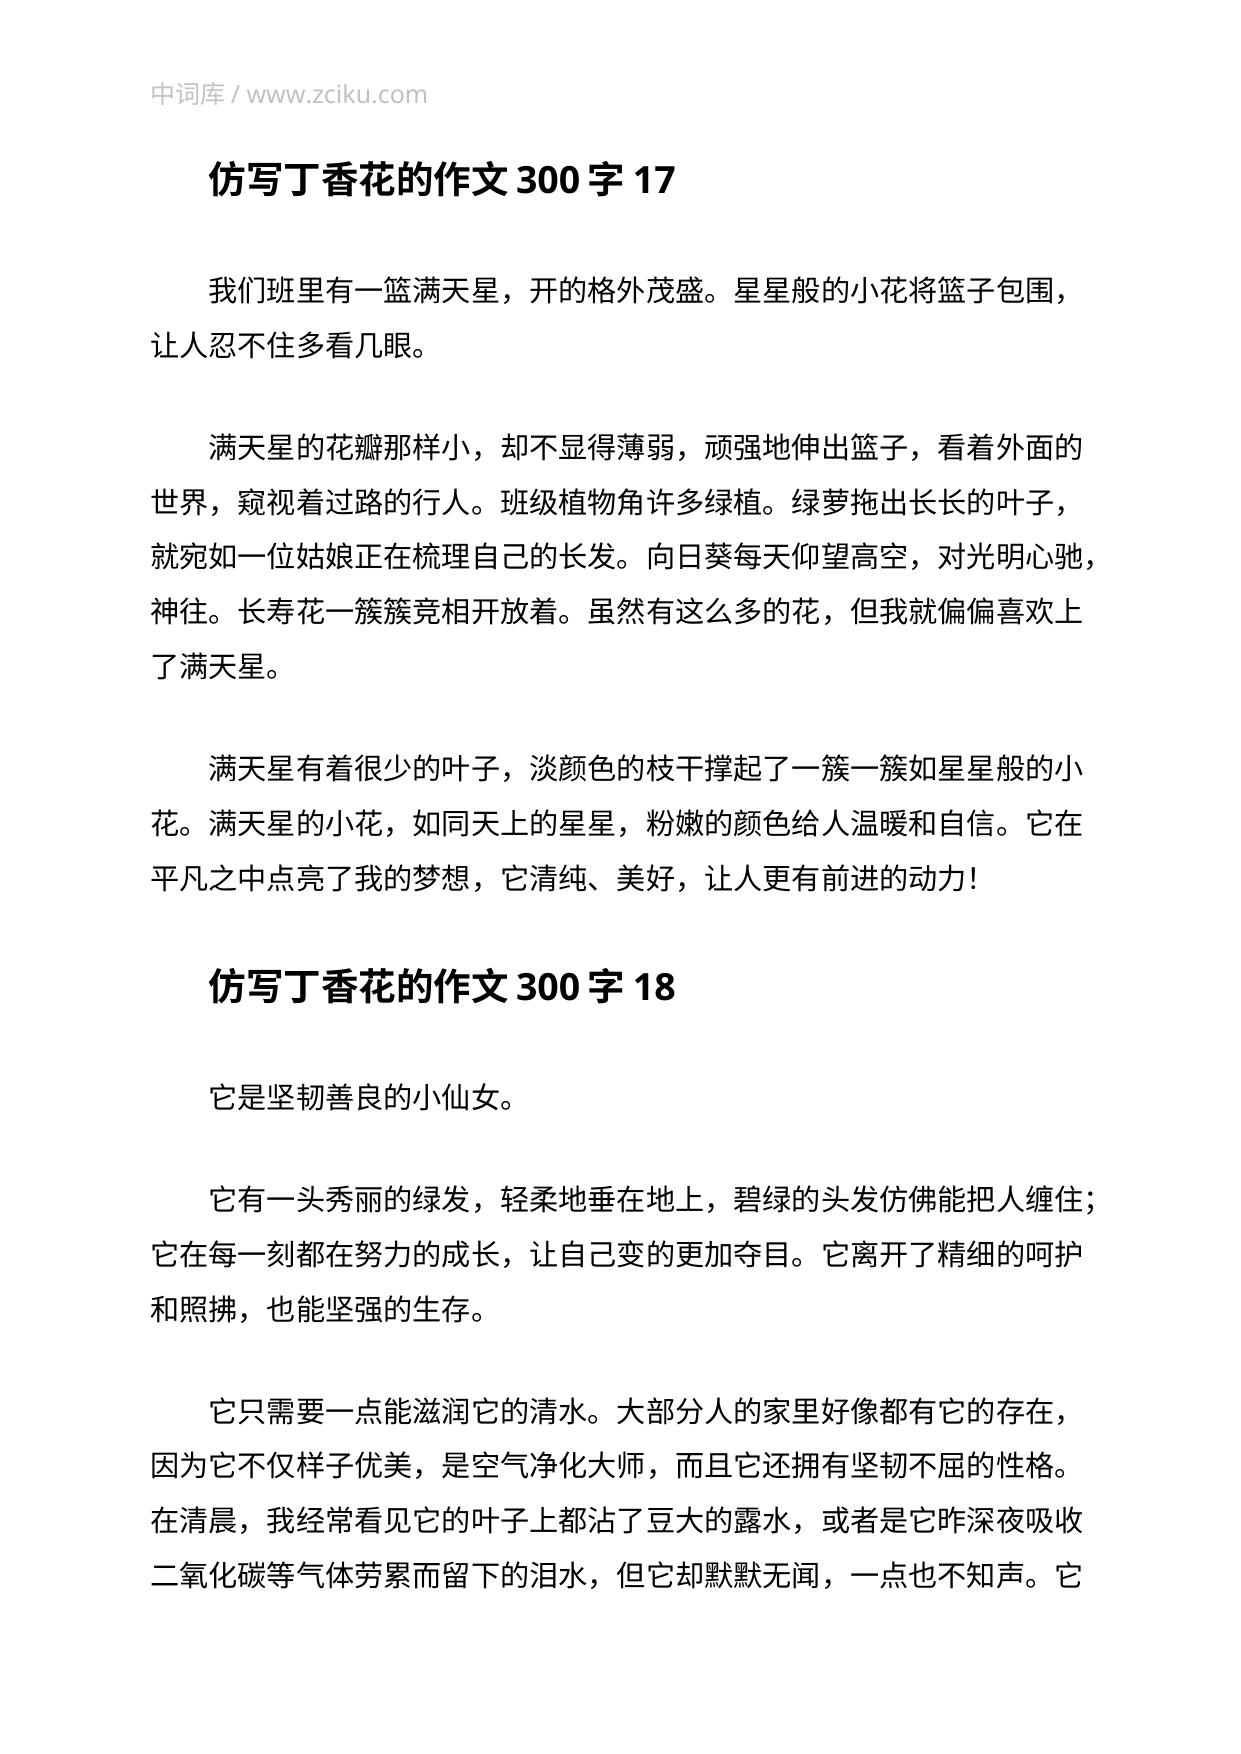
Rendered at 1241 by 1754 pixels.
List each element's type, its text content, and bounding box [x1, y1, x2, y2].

text 仿写丁香花的作文300字17 [150, 150, 1090, 204]
text 满天星有着很少的叶子，淡颜色的枝干撑起了一簇一簇如星星般的小花。满天星的小花，如同天上的星星，粉嫩的颜色给人温暖和自信。它在平凡之中点亮了我的梦想，它清纯、美好，让人更有前进的动力！ [150, 746, 1090, 898]
text 满天星的花瓣那样小，却不显得薄弱，顽强地伸出篮子，看着外面的世界，窥视着过路的行人。班级植物角许多绿植。绿萝拖出长长的叶子，就宛如一位姑娘正在梳理自己的长发。向日葵每天仰望高空，对光明心驰，神往。长寿花一簇簇竞相开放着。虽然有这么多的花，但我就偏偏喜欢上了满天星。 [150, 424, 1090, 686]
text 我们班里有一篮满天星，开的格外茂盛。星星般的小花将篮子包围，让人忍不住多看几眼。 [150, 268, 1090, 365]
text 仿写丁香花的作文300字18 [150, 957, 1090, 1012]
text 它是坚韧善良的小仙女。 [150, 1075, 1090, 1117]
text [150, 1388, 1090, 1595]
text 它有一头秀丽的绿发，轻柔地垂在地上，碧绿的头发仿佛能把人缠住；它在每一刻都在努力的成长，让自己变的更加夺目。它离开了精细的呵护和照拂，也能坚强的生存。 [150, 1177, 1090, 1329]
